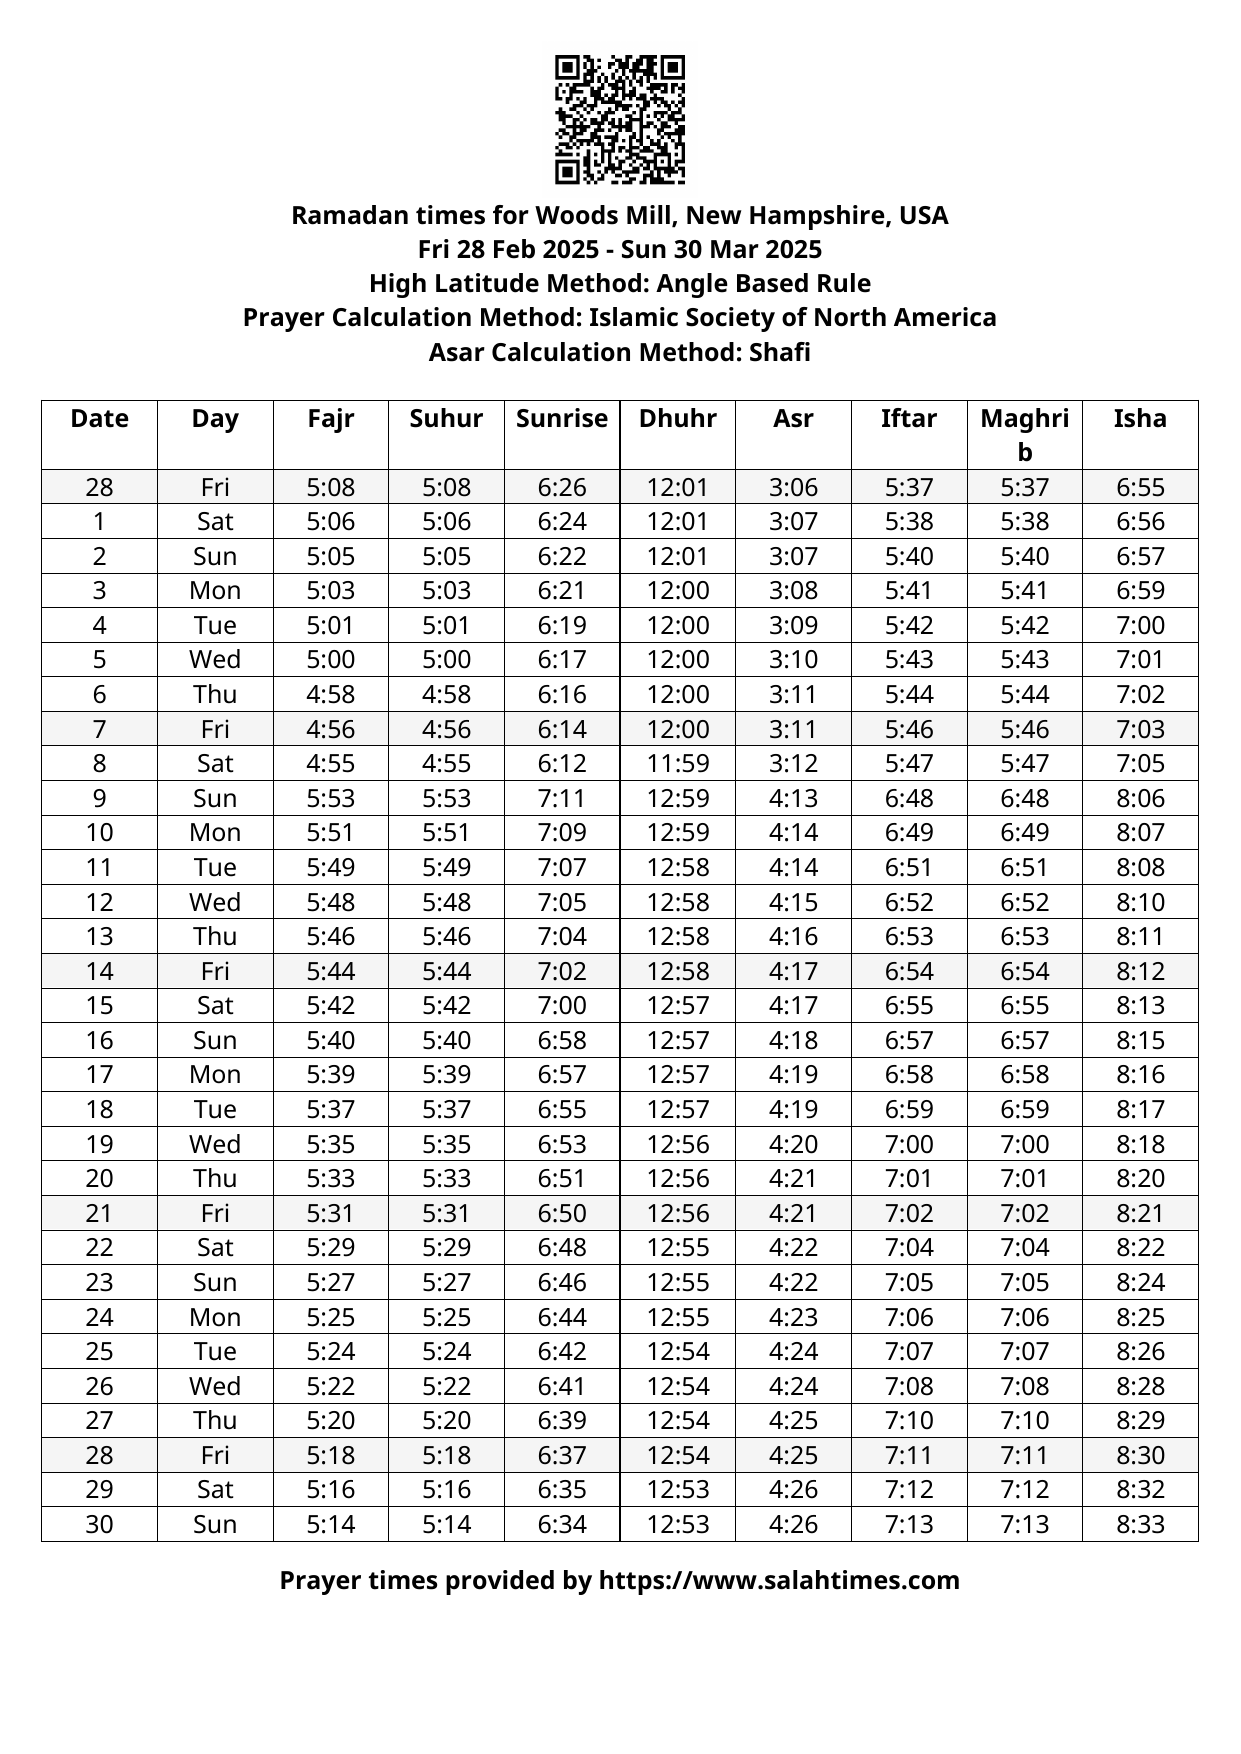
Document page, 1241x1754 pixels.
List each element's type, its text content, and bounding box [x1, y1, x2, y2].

table_cell 8:25 [1083, 1300, 1198, 1333]
table_header Sunrise [505, 401, 619, 469]
table_cell 5:43 [968, 643, 1082, 676]
table_cell 5:42 [852, 608, 967, 642]
table_cell 5:25 [274, 1300, 388, 1333]
table_cell 7:06 [968, 1300, 1082, 1333]
table_cell 8:20 [1083, 1161, 1198, 1195]
table_cell 12:59 [621, 816, 735, 849]
table_cell 4:21 [736, 1196, 851, 1229]
table_cell 5:05 [274, 539, 388, 572]
table_cell 5:51 [274, 816, 388, 849]
table_cell Sun [158, 1507, 273, 1541]
table_cell 5:44 [274, 954, 388, 987]
table_cell 5:40 [968, 539, 1082, 572]
table_cell 12:54 [621, 1369, 735, 1402]
table_cell 5:44 [389, 954, 504, 987]
table_header Iftar [852, 401, 967, 469]
table_cell Wed [158, 1127, 273, 1160]
table_cell 6:49 [968, 816, 1082, 849]
table_cell 6:19 [505, 608, 619, 642]
table_cell 5:47 [852, 746, 967, 780]
table_cell 6:21 [505, 574, 619, 607]
table_cell 6:54 [852, 954, 967, 987]
table_cell 5:41 [852, 574, 967, 607]
table_cell 7:02 [1083, 677, 1198, 711]
table_cell 6:52 [852, 885, 967, 918]
table_cell Fri [158, 1196, 273, 1229]
table_cell 6:22 [505, 539, 619, 572]
table_cell 7:06 [852, 1300, 967, 1333]
table_cell Thu [158, 919, 273, 953]
table_cell 1 [42, 504, 157, 538]
table_cell 4:20 [736, 1127, 851, 1160]
table_cell 24 [42, 1300, 157, 1333]
table_cell 5:31 [274, 1196, 388, 1229]
table_cell 6:55 [1083, 470, 1198, 503]
table_cell 4:26 [736, 1507, 851, 1541]
table_cell 6:57 [505, 1058, 619, 1091]
table_cell 4:17 [736, 989, 851, 1022]
table_cell 7:03 [1083, 712, 1198, 745]
table_cell 6:26 [505, 470, 619, 503]
picture [542, 41, 699, 198]
table_cell Sun [158, 539, 273, 572]
table_cell 12:54 [621, 1438, 735, 1472]
table_cell 5:53 [274, 781, 388, 814]
table_cell 7:11 [852, 1438, 967, 1472]
table_cell 7:12 [852, 1473, 967, 1506]
table_cell 6:44 [505, 1300, 619, 1333]
table_cell Mon [158, 1300, 273, 1333]
table_cell 12:00 [621, 574, 735, 607]
table_cell 6:48 [968, 781, 1082, 814]
table_cell 6:17 [505, 643, 619, 676]
table_cell 12:53 [621, 1473, 735, 1506]
table_cell 7:04 [968, 1231, 1082, 1264]
table_cell 5:35 [389, 1127, 504, 1160]
table_cell 8:33 [1083, 1507, 1198, 1541]
table_cell 5:25 [389, 1300, 504, 1333]
table_cell 12:00 [621, 643, 735, 676]
table_cell Thu [158, 1161, 273, 1195]
table_cell 8:30 [1083, 1438, 1198, 1472]
table_cell 4:24 [736, 1369, 851, 1402]
table_cell 8:12 [1083, 954, 1198, 987]
table_cell 12:54 [621, 1334, 735, 1368]
table_cell 16 [42, 1023, 157, 1057]
table_cell 8:15 [1083, 1023, 1198, 1057]
table_cell 5:53 [389, 781, 504, 814]
table_cell 5:42 [968, 608, 1082, 642]
table_cell Thu [158, 1404, 273, 1437]
table_cell 7:02 [505, 954, 619, 987]
table_cell 4:58 [389, 677, 504, 711]
table_cell 7:10 [968, 1404, 1082, 1437]
table_header Fajr [274, 401, 388, 469]
table_cell 12:00 [621, 712, 735, 745]
table_cell 30 [42, 1507, 157, 1541]
table_cell 21 [42, 1196, 157, 1229]
text Prayer Calculation Method: Islamic Society of North America [42, 300, 1198, 334]
table_cell 5:37 [968, 470, 1082, 503]
table_cell Wed [158, 885, 273, 918]
table_cell 8:28 [1083, 1369, 1198, 1402]
table_cell 6:57 [968, 1023, 1082, 1057]
table_cell 8:13 [1083, 989, 1198, 1022]
table_cell 8:32 [1083, 1473, 1198, 1506]
table_cell 12:56 [621, 1196, 735, 1229]
table_cell 4:58 [274, 677, 388, 711]
table_cell 12:58 [621, 954, 735, 987]
table_cell 12:01 [621, 470, 735, 503]
table_cell 6 [42, 677, 157, 711]
table_cell 4:19 [736, 1058, 851, 1091]
table_cell 7:05 [852, 1265, 967, 1299]
table_cell 7:05 [1083, 746, 1198, 780]
table_cell 6:58 [852, 1058, 967, 1091]
table_cell 3:11 [736, 677, 851, 711]
table_cell Sat [158, 989, 273, 1022]
table_cell 5:24 [389, 1334, 504, 1368]
table_cell 8:21 [1083, 1196, 1198, 1229]
table_cell 8:18 [1083, 1127, 1198, 1160]
table_cell Sun [158, 1023, 273, 1057]
table_cell 12:56 [621, 1161, 735, 1195]
table_cell 5:46 [968, 712, 1082, 745]
table_cell 7:00 [968, 1127, 1082, 1160]
table_cell 28 [42, 1438, 157, 1472]
table_cell 7:09 [505, 816, 619, 849]
table_cell 5:37 [852, 470, 967, 503]
table_cell 17 [42, 1058, 157, 1091]
table_cell 5:06 [389, 504, 504, 538]
table_cell 4:24 [736, 1334, 851, 1368]
table_cell 5:08 [389, 470, 504, 503]
table_cell 7:10 [852, 1404, 967, 1437]
text Ramadan times for Woods Mill, New Hampshire, USA [42, 198, 1198, 232]
table_cell 4:55 [274, 746, 388, 780]
table_cell 22 [42, 1231, 157, 1264]
table_header Isha [1083, 401, 1198, 469]
table_cell 8:29 [1083, 1404, 1198, 1437]
table_cell 6:54 [968, 954, 1082, 987]
table_cell 6:39 [505, 1404, 619, 1437]
table_cell Fri [158, 470, 273, 503]
table_cell 15 [42, 989, 157, 1022]
table_cell 6:51 [505, 1161, 619, 1195]
table_cell 7:05 [968, 1265, 1082, 1299]
table_cell 5:00 [274, 643, 388, 676]
table_cell 5:01 [389, 608, 504, 642]
table_cell 8:11 [1083, 919, 1198, 953]
table_cell 23 [42, 1265, 157, 1299]
table_cell 4:13 [736, 781, 851, 814]
table_cell 3:07 [736, 539, 851, 572]
table_cell 6:14 [505, 712, 619, 745]
table_cell Mon [158, 816, 273, 849]
table_cell 12:55 [621, 1300, 735, 1333]
table_cell 7:05 [505, 885, 619, 918]
table_cell 7:07 [505, 850, 619, 884]
table_cell 12:54 [621, 1404, 735, 1437]
table_cell 4:17 [736, 954, 851, 987]
table_cell 8:07 [1083, 816, 1198, 849]
table_cell 8:08 [1083, 850, 1198, 884]
table_cell 12:59 [621, 781, 735, 814]
table_cell 6:12 [505, 746, 619, 780]
table_cell 20 [42, 1161, 157, 1195]
table_cell 4:26 [736, 1473, 851, 1506]
table_cell 8:26 [1083, 1334, 1198, 1368]
table_cell 5:35 [274, 1127, 388, 1160]
table_cell 11:59 [621, 746, 735, 780]
table_cell 5:44 [968, 677, 1082, 711]
table_cell 6:35 [505, 1473, 619, 1506]
table_cell 5:40 [274, 1023, 388, 1057]
table_header Date [42, 401, 157, 469]
table_header Maghrib [968, 401, 1082, 469]
table_cell Mon [158, 1058, 273, 1091]
table_cell 4:23 [736, 1300, 851, 1333]
table_cell 5:42 [389, 989, 504, 1022]
table_cell 6:55 [505, 1092, 619, 1126]
table_cell 6:55 [968, 989, 1082, 1022]
table_cell 25 [42, 1334, 157, 1368]
table_cell 5:48 [389, 885, 504, 918]
table_cell Tue [158, 1334, 273, 1368]
table_cell 4:22 [736, 1265, 851, 1299]
table_cell 5:42 [274, 989, 388, 1022]
table_cell 5:49 [274, 850, 388, 884]
table_cell Fri [158, 712, 273, 745]
table_header Dhuhr [621, 401, 735, 469]
table_cell 5:41 [968, 574, 1082, 607]
table_cell 6:59 [1083, 574, 1198, 607]
table_cell 5:38 [968, 504, 1082, 538]
table_cell 4:14 [736, 850, 851, 884]
table_cell 5:14 [389, 1507, 504, 1541]
table_cell 12:58 [621, 850, 735, 884]
table_cell 6:34 [505, 1507, 619, 1541]
table_cell 6:56 [1083, 504, 1198, 538]
table_cell 6:41 [505, 1369, 619, 1402]
table_cell 5:40 [852, 539, 967, 572]
table_cell 6:51 [852, 850, 967, 884]
table_cell 4:56 [389, 712, 504, 745]
table_cell 3:06 [736, 470, 851, 503]
table_cell 6:58 [505, 1023, 619, 1057]
table_cell 5:51 [389, 816, 504, 849]
table_cell 5:03 [274, 574, 388, 607]
table_cell 10 [42, 816, 157, 849]
table_cell 6:53 [968, 919, 1082, 953]
table_cell 5:33 [389, 1161, 504, 1195]
table_cell 7:12 [968, 1473, 1082, 1506]
table_cell 7:08 [852, 1369, 967, 1402]
text Asar Calculation Method: Shafi [42, 334, 1198, 368]
table_cell 5:40 [389, 1023, 504, 1057]
table_cell 12:55 [621, 1265, 735, 1299]
table_cell 4:16 [736, 919, 851, 953]
table_cell 5:31 [389, 1196, 504, 1229]
table_cell Wed [158, 643, 273, 676]
table_cell 12:57 [621, 1058, 735, 1091]
table_cell 6:49 [852, 816, 967, 849]
text Prayer times provided by https://www.salahtimes.com [42, 1563, 1198, 1597]
table_cell 28 [42, 470, 157, 503]
table_cell 12:58 [621, 919, 735, 953]
table_header Asr [736, 401, 851, 469]
table_cell 4:22 [736, 1231, 851, 1264]
table_cell 4:25 [736, 1404, 851, 1437]
table_cell Thu [158, 677, 273, 711]
table_cell 4:56 [274, 712, 388, 745]
table_cell Wed [158, 1369, 273, 1402]
table_cell 3 [42, 574, 157, 607]
table_cell 7 [42, 712, 157, 745]
table_cell 6:42 [505, 1334, 619, 1368]
table_cell 7:00 [852, 1127, 967, 1160]
table_cell 5:27 [389, 1265, 504, 1299]
table_cell 5:16 [389, 1473, 504, 1506]
table_cell 12:56 [621, 1127, 735, 1160]
table_cell 12:58 [621, 885, 735, 918]
table_cell 12:00 [621, 608, 735, 642]
table_cell 18 [42, 1092, 157, 1126]
table_cell 6:55 [852, 989, 967, 1022]
table_cell 4:19 [736, 1092, 851, 1126]
table_cell 12:53 [621, 1507, 735, 1541]
table_cell 3:12 [736, 746, 851, 780]
table_cell 5:27 [274, 1265, 388, 1299]
table_cell 29 [42, 1473, 157, 1506]
table_cell 7:04 [505, 919, 619, 953]
table_cell 8 [42, 746, 157, 780]
table_cell 12:57 [621, 1092, 735, 1126]
table_cell 7:04 [852, 1231, 967, 1264]
table_cell 26 [42, 1369, 157, 1402]
table_cell 5:46 [389, 919, 504, 953]
table_cell 5:08 [274, 470, 388, 503]
table_cell 5:47 [968, 746, 1082, 780]
table_cell 5:39 [274, 1058, 388, 1091]
table_cell 7:08 [968, 1369, 1082, 1402]
table_header Suhur [389, 401, 504, 469]
table_cell 7:11 [968, 1438, 1082, 1472]
table_cell 5:18 [389, 1438, 504, 1472]
table_cell Fri [158, 954, 273, 987]
table_cell 8:10 [1083, 885, 1198, 918]
table_cell 6:59 [968, 1092, 1082, 1126]
table_cell 7:11 [505, 781, 619, 814]
table_cell 9 [42, 781, 157, 814]
table_cell Mon [158, 574, 273, 607]
table_cell 6:50 [505, 1196, 619, 1229]
table_cell 5:49 [389, 850, 504, 884]
table_cell 5:06 [274, 504, 388, 538]
table_cell 6:52 [968, 885, 1082, 918]
table_cell 12:57 [621, 1023, 735, 1057]
table_cell 3:09 [736, 608, 851, 642]
table_cell 5:38 [852, 504, 967, 538]
table_cell 2 [42, 539, 157, 572]
table_cell 6:24 [505, 504, 619, 538]
table_cell 3:07 [736, 504, 851, 538]
table_cell 5:43 [852, 643, 967, 676]
table_cell 7:02 [968, 1196, 1082, 1229]
table_cell 4:18 [736, 1023, 851, 1057]
table_cell 4:15 [736, 885, 851, 918]
table_cell 6:57 [852, 1023, 967, 1057]
table_cell 7:07 [852, 1334, 967, 1368]
table_cell 13 [42, 919, 157, 953]
text Fri 28 Feb 2025 - Sun 30 Mar 2025 [42, 232, 1198, 266]
table_cell 6:51 [968, 850, 1082, 884]
table_cell 6:53 [852, 919, 967, 953]
table_cell 5 [42, 643, 157, 676]
table_cell 6:48 [505, 1231, 619, 1264]
table_cell 12:57 [621, 989, 735, 1022]
table_cell 3:11 [736, 712, 851, 745]
table_cell 3:10 [736, 643, 851, 676]
table_cell 5:48 [274, 885, 388, 918]
table_cell 12:55 [621, 1231, 735, 1264]
table_cell 8:06 [1083, 781, 1198, 814]
table_cell 5:33 [274, 1161, 388, 1195]
table_cell 5:37 [274, 1092, 388, 1126]
table_cell 4:25 [736, 1438, 851, 1472]
table_cell 6:48 [852, 781, 967, 814]
table_cell 4:14 [736, 816, 851, 849]
table_cell 5:46 [852, 712, 967, 745]
table_cell Fri [158, 1438, 273, 1472]
table_cell 6:16 [505, 677, 619, 711]
table_cell Sun [158, 781, 273, 814]
table_cell Sat [158, 1231, 273, 1264]
table_cell Sat [158, 746, 273, 780]
table_cell 7:13 [968, 1507, 1082, 1541]
table_cell 27 [42, 1404, 157, 1437]
table_cell Tue [158, 850, 273, 884]
table_cell 6:53 [505, 1127, 619, 1160]
table_cell 6:46 [505, 1265, 619, 1299]
table_cell 12:00 [621, 677, 735, 711]
table_cell 4 [42, 608, 157, 642]
table_cell 8:24 [1083, 1265, 1198, 1299]
table_cell 14 [42, 954, 157, 987]
table_cell 5:20 [389, 1404, 504, 1437]
table_cell 7:01 [1083, 643, 1198, 676]
table_cell 6:59 [852, 1092, 967, 1126]
table_cell 4:21 [736, 1161, 851, 1195]
table_header Day [158, 401, 273, 469]
table_cell 7:01 [852, 1161, 967, 1195]
table_cell 5:39 [389, 1058, 504, 1091]
table_cell 7:00 [505, 989, 619, 1022]
table_cell 5:44 [852, 677, 967, 711]
table_cell 5:22 [274, 1369, 388, 1402]
table_cell 5:24 [274, 1334, 388, 1368]
table_cell 11 [42, 850, 157, 884]
table_cell 3:08 [736, 574, 851, 607]
table_cell 5:16 [274, 1473, 388, 1506]
table_cell 8:22 [1083, 1231, 1198, 1264]
table_cell 5:20 [274, 1404, 388, 1437]
table_cell 7:02 [852, 1196, 967, 1229]
table_cell 12:01 [621, 504, 735, 538]
table_cell 8:16 [1083, 1058, 1198, 1091]
table_cell Sat [158, 1473, 273, 1506]
table_cell 5:18 [274, 1438, 388, 1472]
table_cell 6:57 [1083, 539, 1198, 572]
table_cell Sat [158, 504, 273, 538]
table_cell 6:37 [505, 1438, 619, 1472]
table_cell 8:17 [1083, 1092, 1198, 1126]
table_cell 5:14 [274, 1507, 388, 1541]
table_cell 19 [42, 1127, 157, 1160]
table_cell 7:13 [852, 1507, 967, 1541]
table_cell 7:00 [1083, 608, 1198, 642]
table_cell 6:58 [968, 1058, 1082, 1091]
table_cell Tue [158, 1092, 273, 1126]
text High Latitude Method: Angle Based Rule [42, 266, 1198, 300]
table_cell 5:05 [389, 539, 504, 572]
table_cell 4:55 [389, 746, 504, 780]
table_cell 5:01 [274, 608, 388, 642]
table_cell 12:01 [621, 539, 735, 572]
table_cell 5:29 [274, 1231, 388, 1264]
table_cell 7:07 [968, 1334, 1082, 1368]
table_cell 5:46 [274, 919, 388, 953]
table_cell 5:22 [389, 1369, 504, 1402]
table_cell 7:01 [968, 1161, 1082, 1195]
table_cell 5:29 [389, 1231, 504, 1264]
table_cell 5:00 [389, 643, 504, 676]
table_cell 12 [42, 885, 157, 918]
table_cell 5:37 [389, 1092, 504, 1126]
table_cell Sun [158, 1265, 273, 1299]
table_cell Tue [158, 608, 273, 642]
table_cell 5:03 [389, 574, 504, 607]
